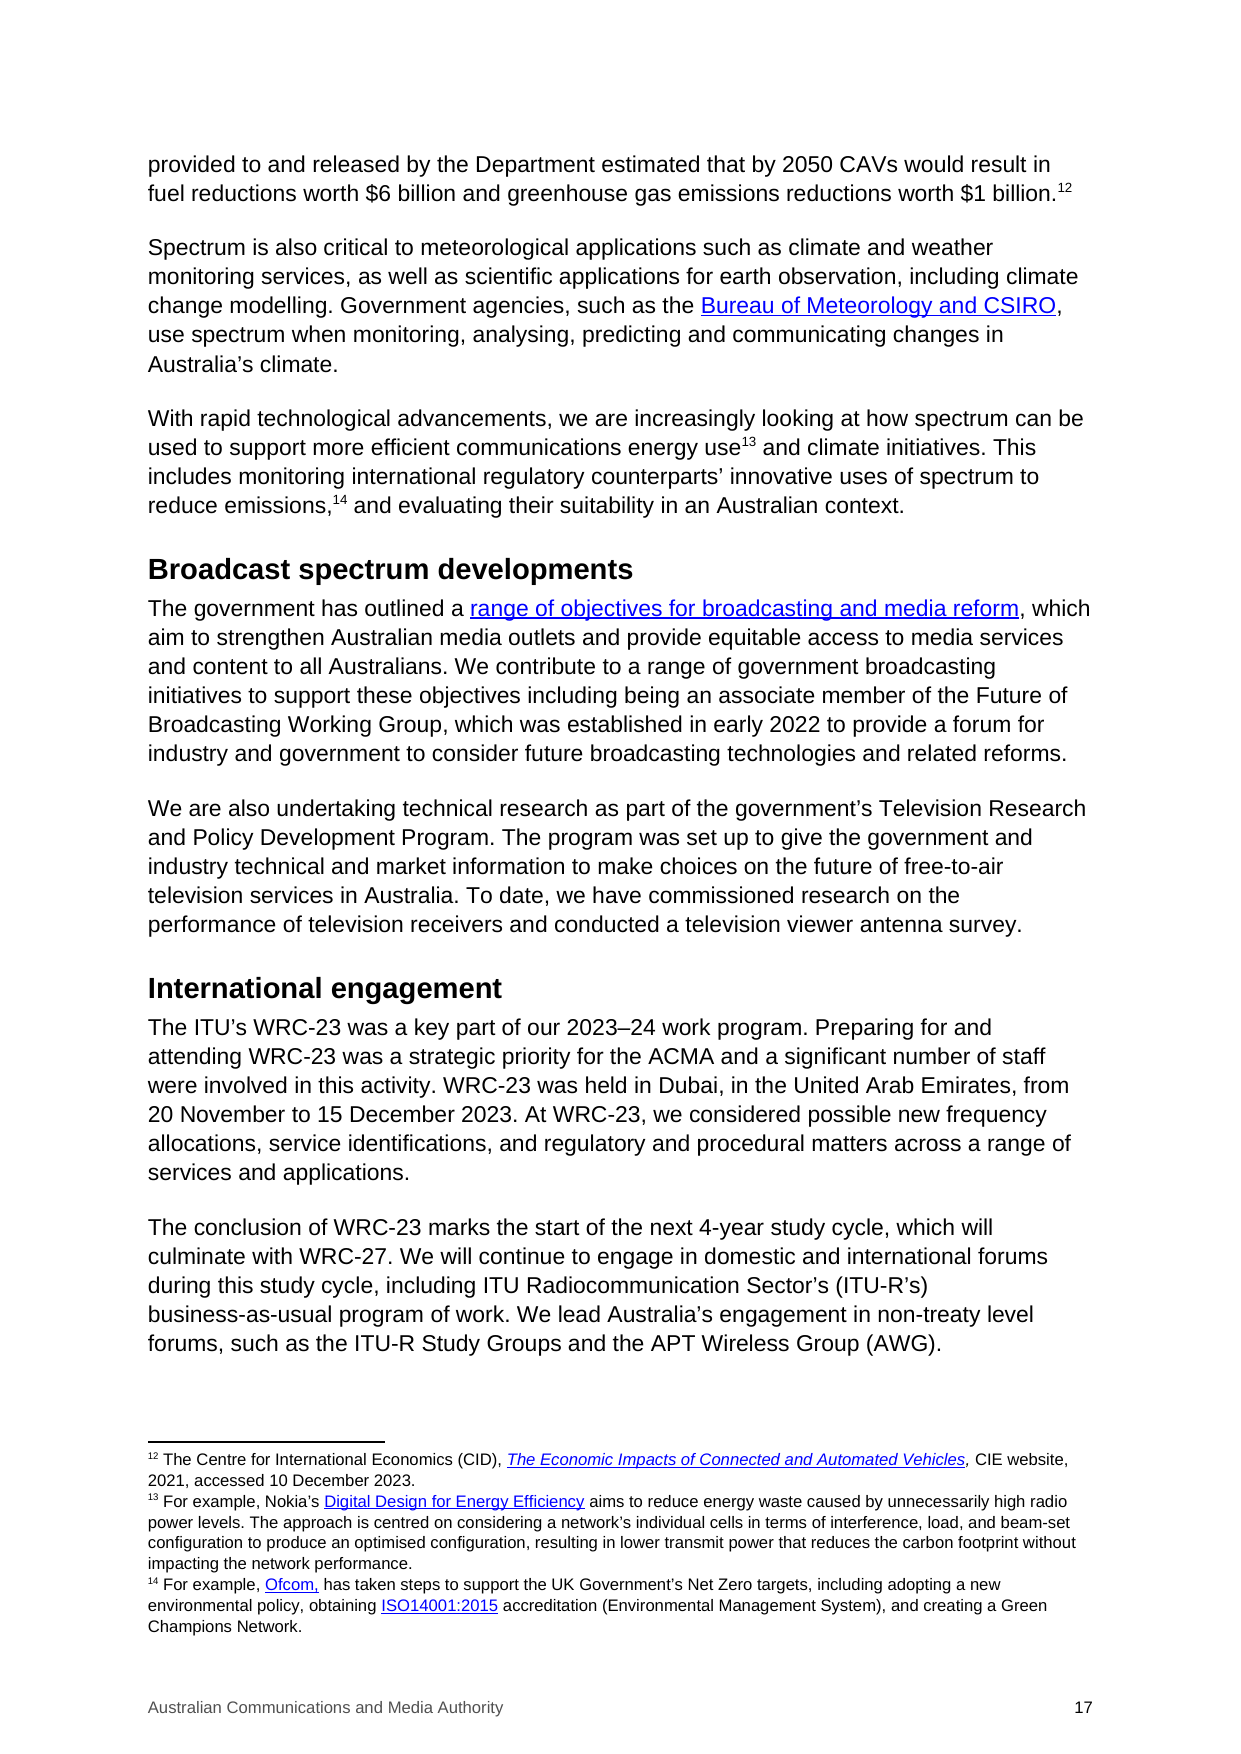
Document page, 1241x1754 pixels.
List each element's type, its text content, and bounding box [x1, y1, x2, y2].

text The government has outlined a range of objectives for broadcasting and media reform, which aim to strengthen Australian media outlets and provide equitable access to media services and content to all Australians. We contribute to a range of government broadcasting initiatives to support these objectives including being an associate member of the Future of Broadcasting Working Group, which was established in early 2022 to provide a forum for industry and government to consider future broadcasting technologies and related reforms. [148, 592, 1092, 767]
subtitle International engagement [148, 971, 1092, 1004]
text We are also undertaking technical research as part of the government’s Television Research and Policy Development Program. The program was set up to give the government and industry technical and market information to make choices on the future of free-to-air television services in Australia. To date, we have commissioned research on the performance of television receivers and conducted a television viewer antenna survey. [148, 792, 1092, 937]
text The ITU’s WRC-23 was a key part of our 2023–24 work program. Preparing for and attending WRC-23 was a strategic priority for the ACMA and a significant number of staff were involved in this activity. WRC-23 was held in Dubai, in the United Arab Emirates, from 20 November to 15 December 2023. At WRC-23, we considered possible new frequency allocations, service identifications, and regulatory and procedural matters across a range of services and applications. [148, 1011, 1092, 1186]
text The conclusion of WRC-23 marks the start of the next 4-year study cycle, which will culminate with WRC-27. We will continue to engage in domestic and international forums during this study cycle, including ITU Radiocommunication Sector’s (ITU-R’s) business-as-usual program of work. We lead Australia’s engagement in non-treaty level forums, such as the ITU-R Study Groups and the APT Wireless Group (AWG). [148, 1211, 1092, 1356]
text With rapid technological advancements, we are increasingly looking at how spectrum can be used to support more efficient communications energy use and climate initiatives. This includes monitoring international regulatory counterparts’ innovative uses of spectrum to reduce emissions, and evaluating their suitability in an Australian context. [148, 402, 1092, 518]
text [148, 148, 1092, 206]
text Spectrum is also critical to meteorological applications such as climate and weather monitoring services, as well as scientific applications for earth observation, including climate change modelling. Government agencies, such as the Bureau of Meteorology and CSIRO, use spectrum when monitoring, analysing, predicting and communicating changes in Australia’s climate. [148, 231, 1092, 377]
subtitle Broadcast spectrum developments [148, 552, 1092, 585]
